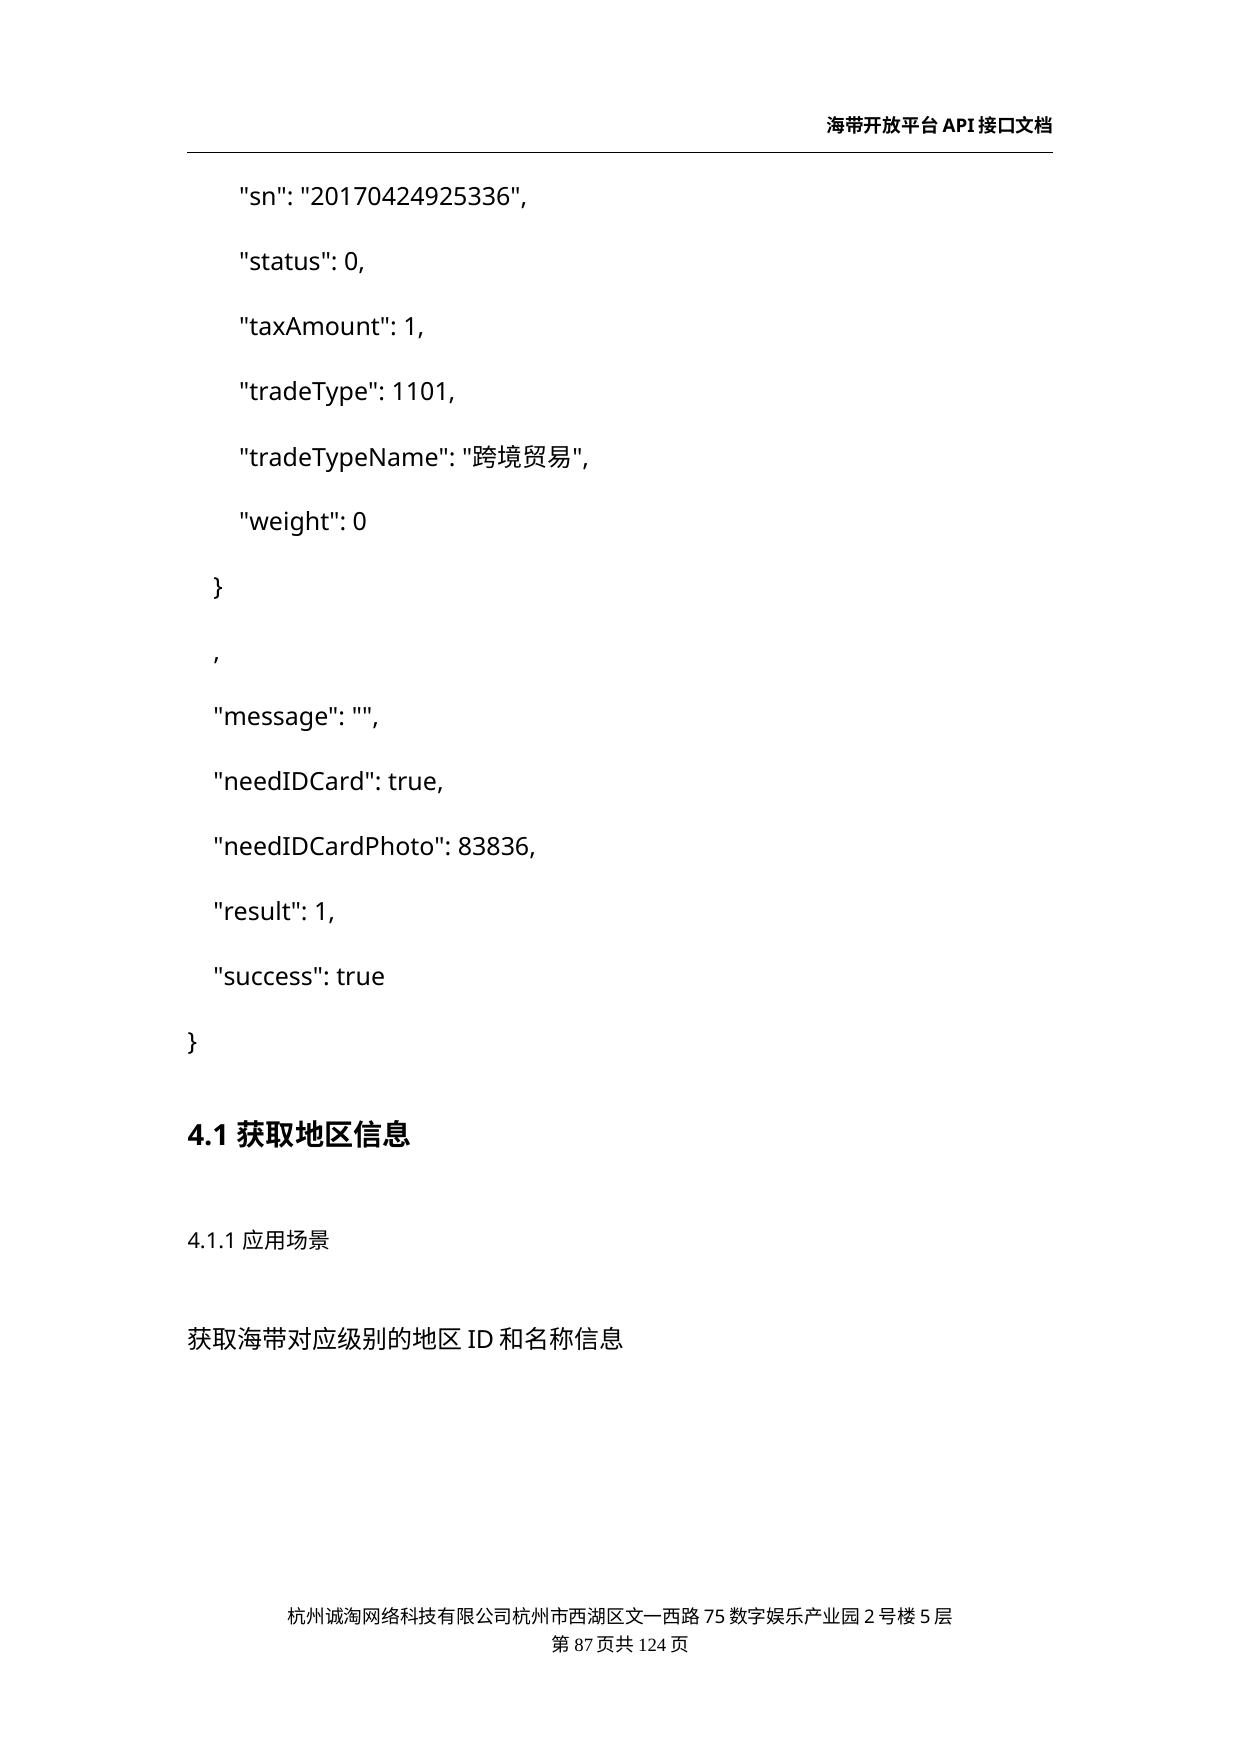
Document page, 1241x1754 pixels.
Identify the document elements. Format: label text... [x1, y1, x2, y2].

subtitle 4.1 获取地区信息 [187, 1100, 1053, 1165]
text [187, 163, 1053, 1073]
text 获取海带对应级别的地区ID和名称信息 [187, 1306, 1053, 1371]
subtitle 4.1.1 应用场景 [187, 1223, 1053, 1255]
